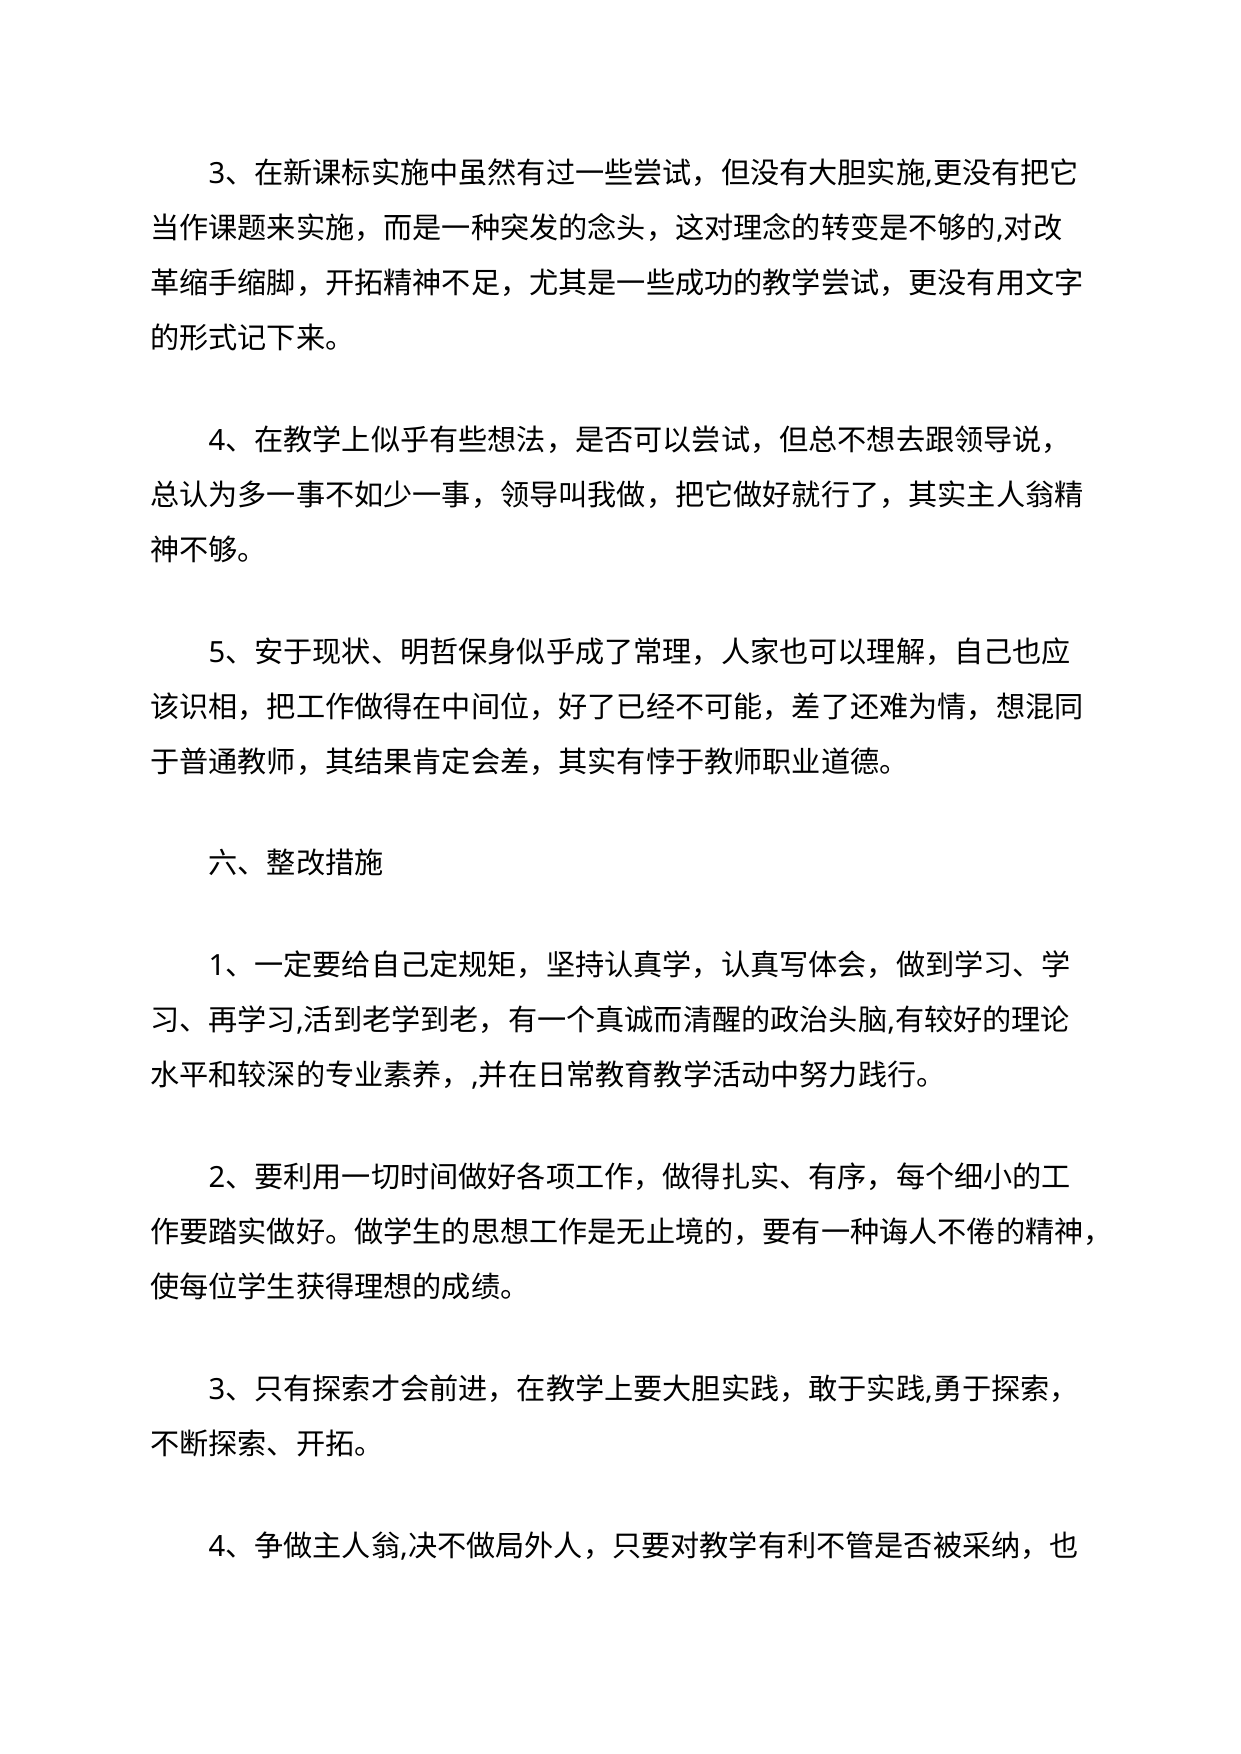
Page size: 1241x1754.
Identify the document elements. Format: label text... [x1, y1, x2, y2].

text 1、一定要给自己定规矩，坚持认真学，认真写体会，做到学习、学习、再学习,活到老学到老，有一个真诚而清醒的政治头脑,有较好的理论水平和较深的专业素养，,并在日常教育教学活动中努力践行。 [150, 942, 1090, 1094]
text 4、在教学上似乎有些想法，是否可以尝试，但总不想去跟领导说，总认为多一事不如少一事，领导叫我做，把它做好就行了，其实主人翁精神不够。 [150, 417, 1090, 569]
text 六、整改措施 [150, 840, 1090, 882]
text 3、只有探索才会前进，在教学上要大胆实践，敢于实践,勇于探索，不断探索、开拓。 [150, 1365, 1090, 1463]
text 5、安于现状、明哲保身似乎成了常理，人家也可以理解，自己也应该识相，把工作做得在中间位，好了已经不可能，差了还难为情，想混同于普通教师，其结果肯定会差，其实有悖于教师职业道德。 [150, 628, 1090, 781]
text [150, 1522, 1090, 1564]
text 3、在新课标实施中虽然有过一些尝试，但没有大胆实施,更没有把它当作课题来实施，而是一种突发的念头，这对理念的转变是不够的,对改革缩手缩脚，开拓精神不足，尤其是一些成功的教学尝试，更没有用文字的形式记下来。 [150, 150, 1090, 357]
text 2、要利用一切时间做好各项工作，做得扎实、有序，每个细小的工作要踏实做好。做学生的思想工作是无止境的，要有一种诲人不倦的精神，使每位学生获得理想的成绩。 [150, 1154, 1090, 1306]
